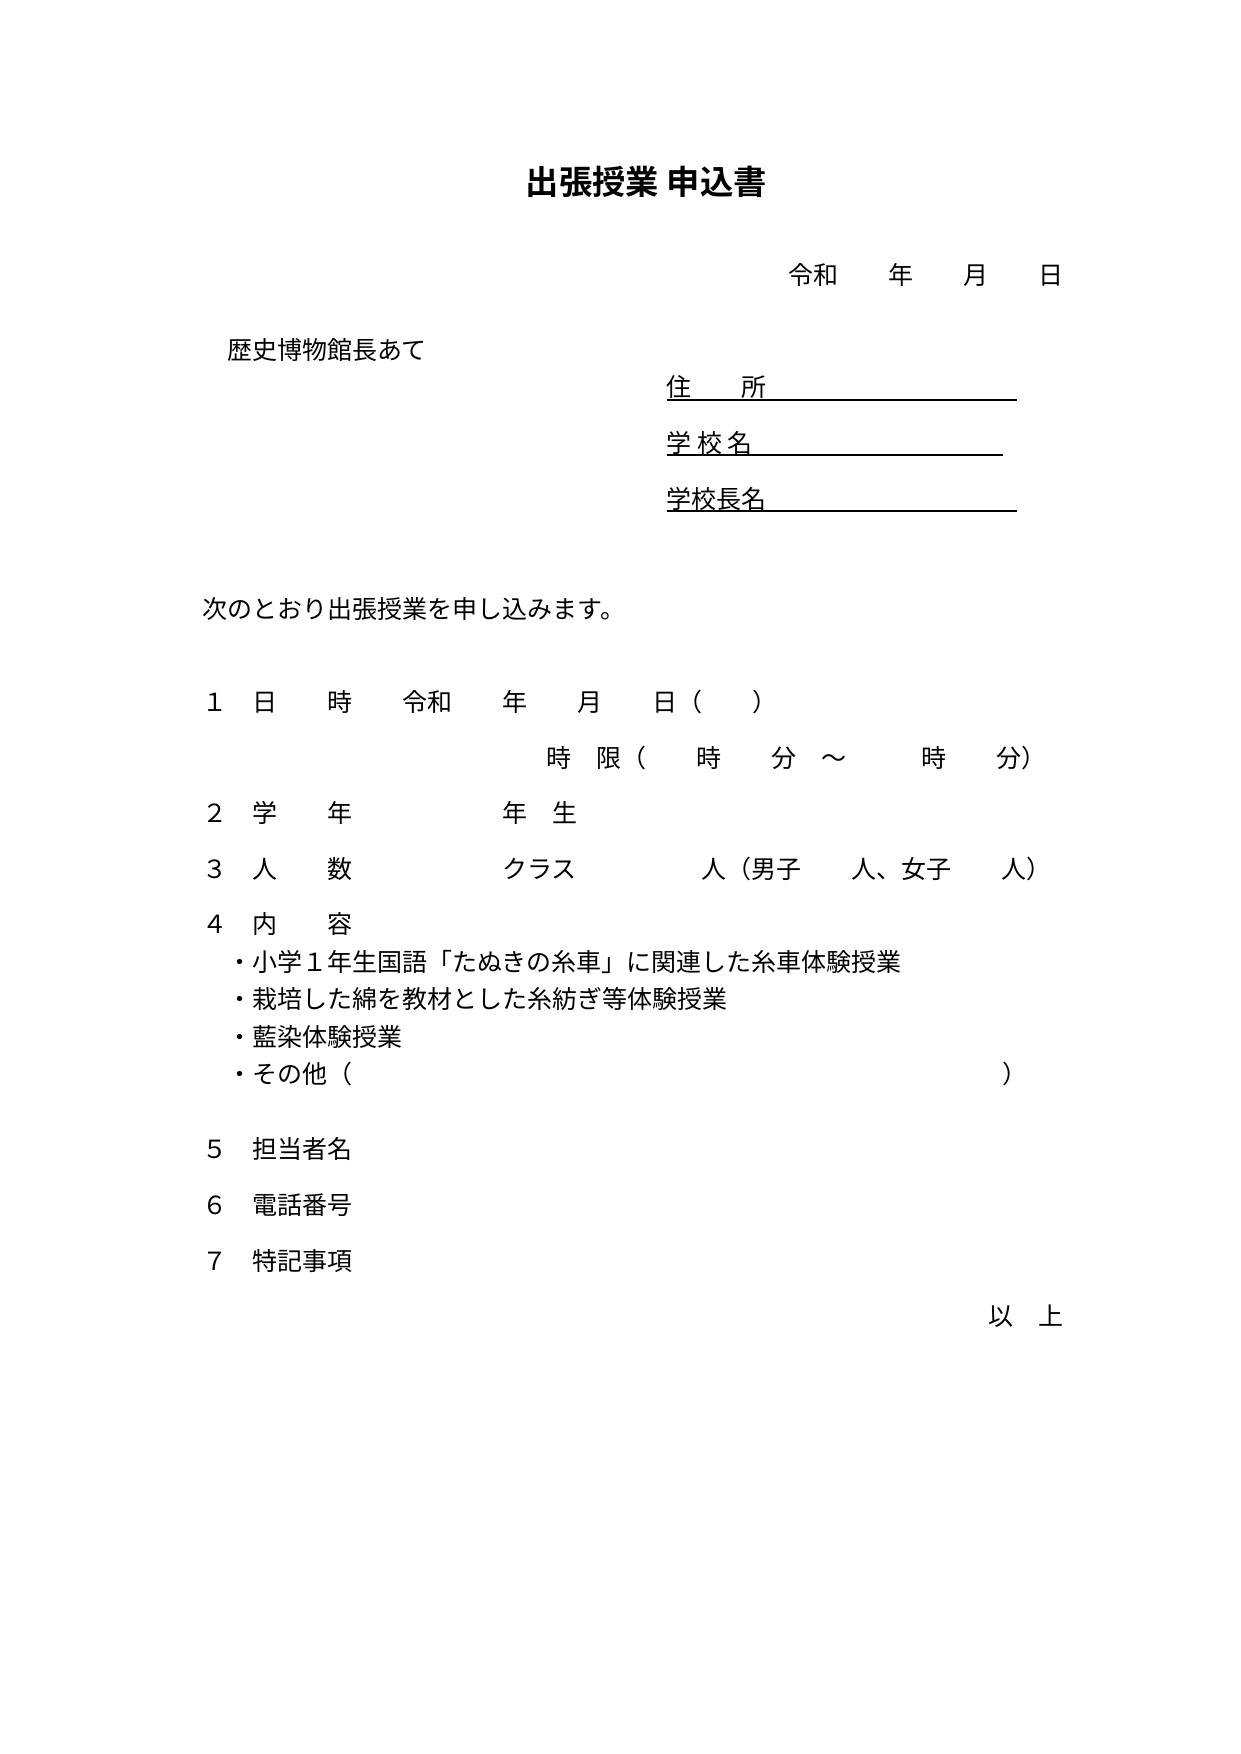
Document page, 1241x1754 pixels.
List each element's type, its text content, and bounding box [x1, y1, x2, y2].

text 次のとおり出張授業を申し込みます。 [177, 589, 1063, 626]
text ２ 学 年 年 生 [177, 793, 1063, 831]
text 学 校 名 [177, 423, 1063, 460]
text １ 日 時 令和 年 月 日（ ） [177, 682, 1063, 719]
text ４ 内 容 [177, 904, 1063, 942]
text ・その他（ ） [177, 1054, 1063, 1092]
text 以 上 [177, 1296, 1063, 1334]
text ５ 担当者名 [177, 1129, 1063, 1167]
text ６ 電話番号 [177, 1185, 1063, 1222]
text 出張授業 申込書 [177, 142, 1063, 217]
text 住 所 [177, 367, 1063, 405]
text 歴史博物館長あて [177, 330, 1063, 367]
text ７ 特記事項 [177, 1241, 1063, 1278]
text 令和 年 月 日 [177, 255, 1063, 292]
text ・藍染体験授業 [177, 1017, 1063, 1054]
text 学校長名 [177, 478, 1063, 516]
text ・栽培した綿を教材とした糸紡ぎ等体験授業 [177, 979, 1063, 1017]
text ・小学１年生国語「たぬきの糸車」に関連した糸車体験授業 [177, 942, 1063, 979]
text 時 限（ 時 分 ～ 時 分） [177, 737, 1063, 775]
text ３ 人 数 クラス 人（男子 人、女子 人） [177, 849, 1063, 886]
